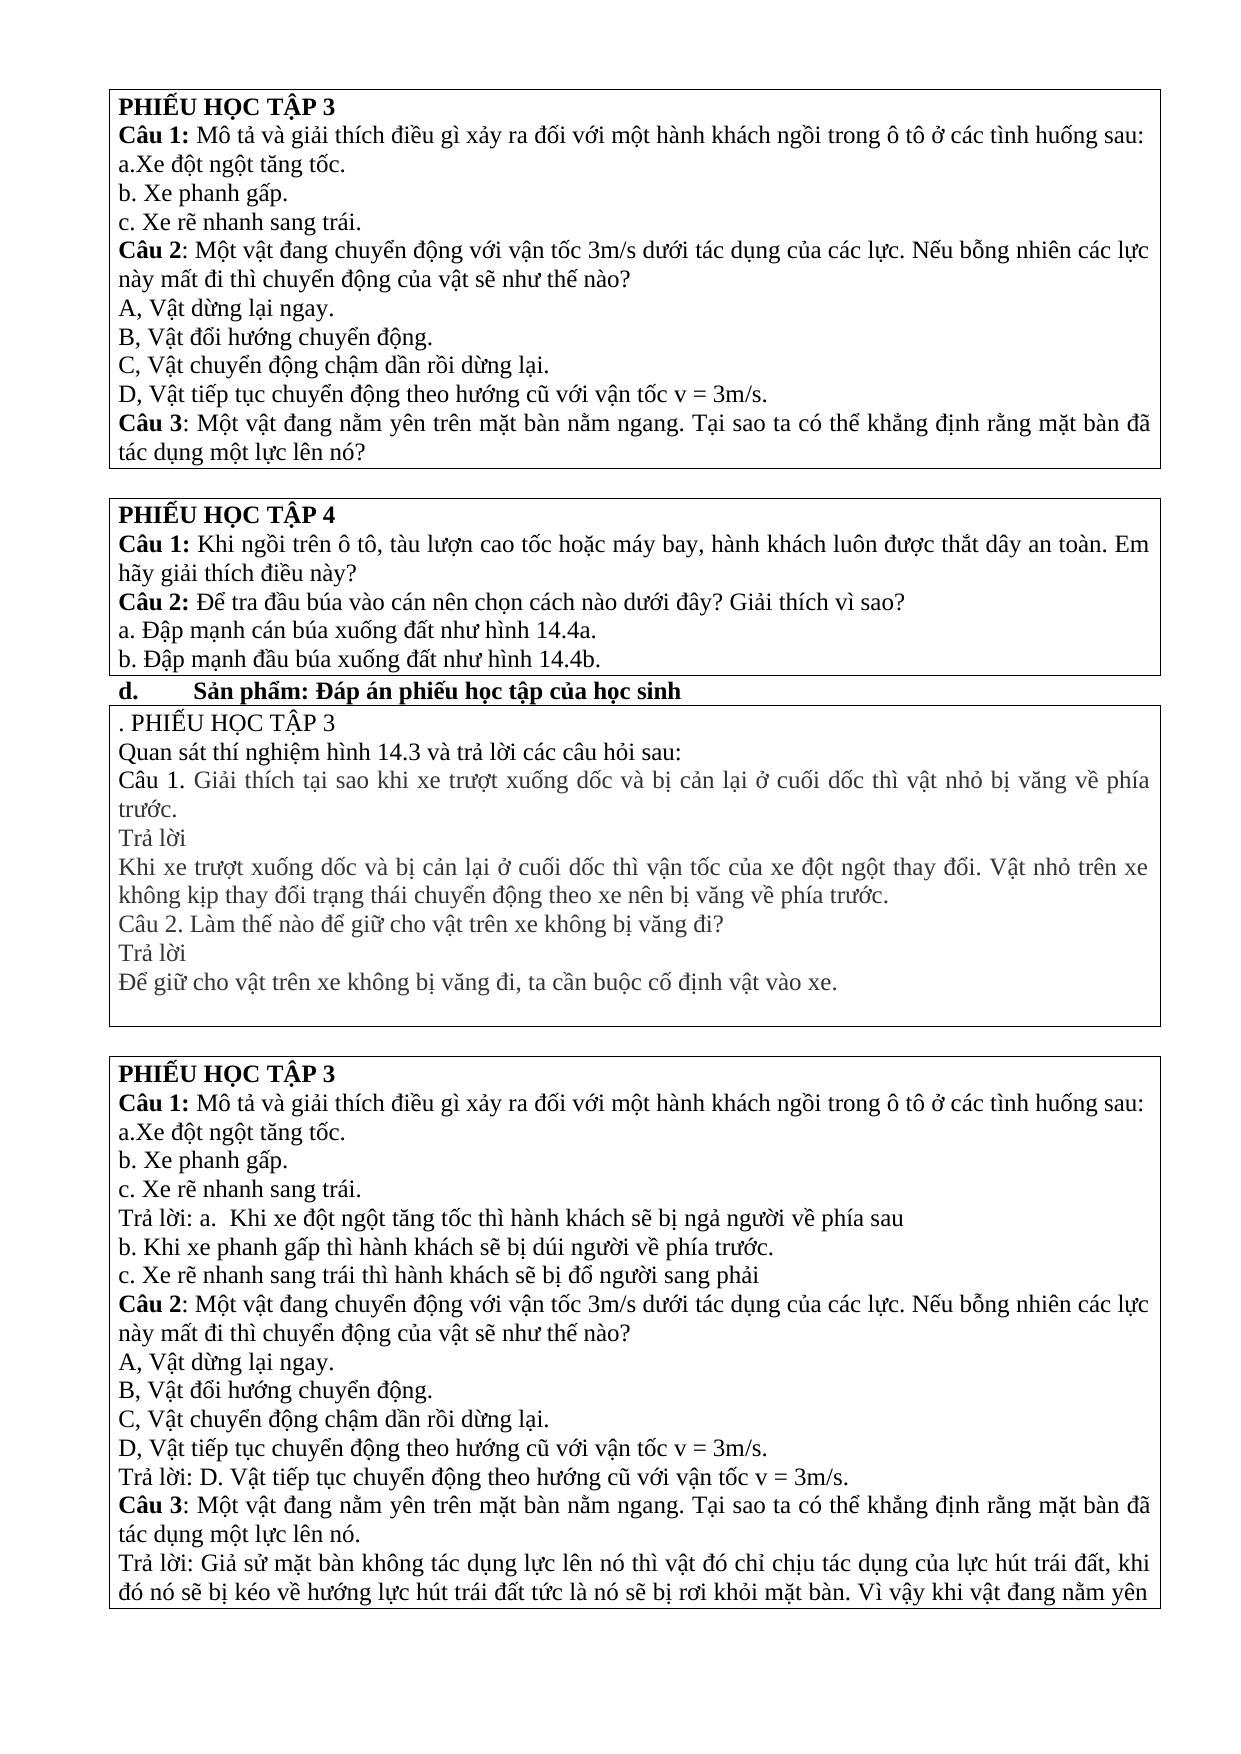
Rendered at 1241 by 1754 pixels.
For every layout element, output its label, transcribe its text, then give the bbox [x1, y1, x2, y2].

text a. Đập mạnh cán búa xuống đất như hình 14.4a. [118, 616, 1152, 641]
text Quan sát thí nghiệm hình 14.3 và trả lời các câu hỏi sau: [118, 737, 1152, 766]
text b. Khi xe phanh gấp thì hành khách sẽ bị dúi người về phía trước. [118, 1232, 1152, 1261]
text D, Vật tiếp tục chuyển động theo hướng cũ với vận tốc v = 3m/s. [118, 379, 1152, 405]
text b. Đập mạnh đầu búa xuống đất như hình 14.4b. [110, 641, 1160, 675]
text b. Xe phanh gấp. [118, 1146, 1152, 1174]
text Câu 1. Giải thích tại sao khi xe trượt xuống dốc và bị cản lại ở cuối dốc thì vật nhỏ bị văng về phía trước. [118, 766, 1152, 823]
text Câu 3: Một vật đang nằm yên trên mặt bàn nằm ngang. Tại sao ta có thể khẳng định rằng mặt bàn đã tác dụng một lực lên nó? [110, 405, 1160, 468]
text PHIẾU HỌC TẬP 4 [110, 499, 1160, 529]
text c. Xe rẽ nhanh sang trái. [118, 207, 1152, 236]
text PHIẾU HỌC TẬP 3 [110, 90, 1160, 121]
text Để giữ cho vật trên xe không bị văng đi, ta cần buộc cố định vật vào xe. [118, 967, 1152, 992]
text Câu 1: Khi ngồi trên ô tô, tàu lượn cao tốc hoặc máy bay, hành khách luôn được thắt dây an toàn. Em hãy giải thích điều này? [118, 529, 1152, 587]
text Trả lời [118, 823, 1152, 852]
text Câu 3: Một vật đang nằm yên trên mặt bàn nằm ngang. Tại sao ta có thể khẳng định rằng mặt bàn đã tác dụng một lực lên nó. [118, 1491, 1152, 1545]
text Câu 1: Mô tả và giải thích điều gì xảy ra đối với một hành khách ngồi trong ô tô ở các tình huống sau: [118, 1088, 1152, 1117]
text D, Vật tiếp tục chuyển động theo hướng cũ với vận tốc v = 3m/s. [118, 1433, 1152, 1462]
text Câu 2: Một vật đang chuyển động với vận tốc 3m/s dưới tác dụng của các lực. Nếu bỗng nhiên các lực này mất đi thì chuyển động của vật sẽ như thế nào? [118, 1289, 1152, 1347]
text C, Vật chuyển động chậm dần rồi dừng lại. [118, 351, 1152, 379]
text a.Xe đột ngột tăng tốc. [118, 149, 1152, 178]
text Trả lời: D. Vật tiếp tục chuyển động theo hướng cũ với vận tốc v = 3m/s. [118, 1462, 1152, 1491]
text PHIẾU HỌC TẬP 3 [110, 1057, 1160, 1088]
text . PHIẾU HỌC TẬP 3 [110, 706, 1160, 737]
text Khi xe trượt xuống dốc và bị cản lại ở cuối dốc thì vận tốc của xe đột ngột thay đổi. Vật nhỏ trên xe không kịp thay đổi trạng thái chuyển động theo xe nên bị văng về phía trước. [118, 852, 1152, 909]
text B, Vật đổi hướng chuyển động. [118, 322, 1152, 351]
text a.Xe đột ngột tăng tốc. [118, 1117, 1152, 1146]
text Câu 2: Một vật đang chuyển động với vận tốc 3m/s dưới tác dụng của các lực. Nếu bỗng nhiên các lực này mất đi thì chuyển động của vật sẽ như thế nào? [118, 236, 1152, 293]
text Câu 1: Mô tả và giải thích điều gì xảy ra đối với một hành khách ngồi trong ô tô ở các tình huống sau: [118, 121, 1152, 149]
list Sản phẩm: Đáp án phiếu học tập của học sinh [118, 676, 1152, 705]
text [110, 1545, 1160, 1608]
text c. Xe rẽ nhanh sang trái. [118, 1174, 1152, 1203]
text b. Xe phanh gấp. [118, 178, 1152, 207]
text A, Vật dừng lại ngay. [118, 293, 1152, 322]
text Câu 2. Làm thế nào để giữ cho vật trên xe không bị văng đi? [118, 909, 1152, 938]
text c. Xe rẽ nhanh sang trái thì hành khách sẽ bị đổ người sang phải [118, 1261, 1152, 1289]
text Trả lời [118, 938, 1152, 967]
text B, Vật đổi hướng chuyển động. [118, 1376, 1152, 1404]
text Câu 2: Để tra đầu búa vào cán nên chọn cách nào dưới đây? Giải thích vì sao? [118, 587, 1152, 616]
text Trả lời: a. Khi xe đột ngột tăng tốc thì hành khách sẽ bị ngả người về phía sau [118, 1203, 1152, 1232]
text A, Vật dừng lại ngay. [118, 1347, 1152, 1376]
text C, Vật chuyển động chậm dần rồi dừng lại. [118, 1404, 1152, 1433]
